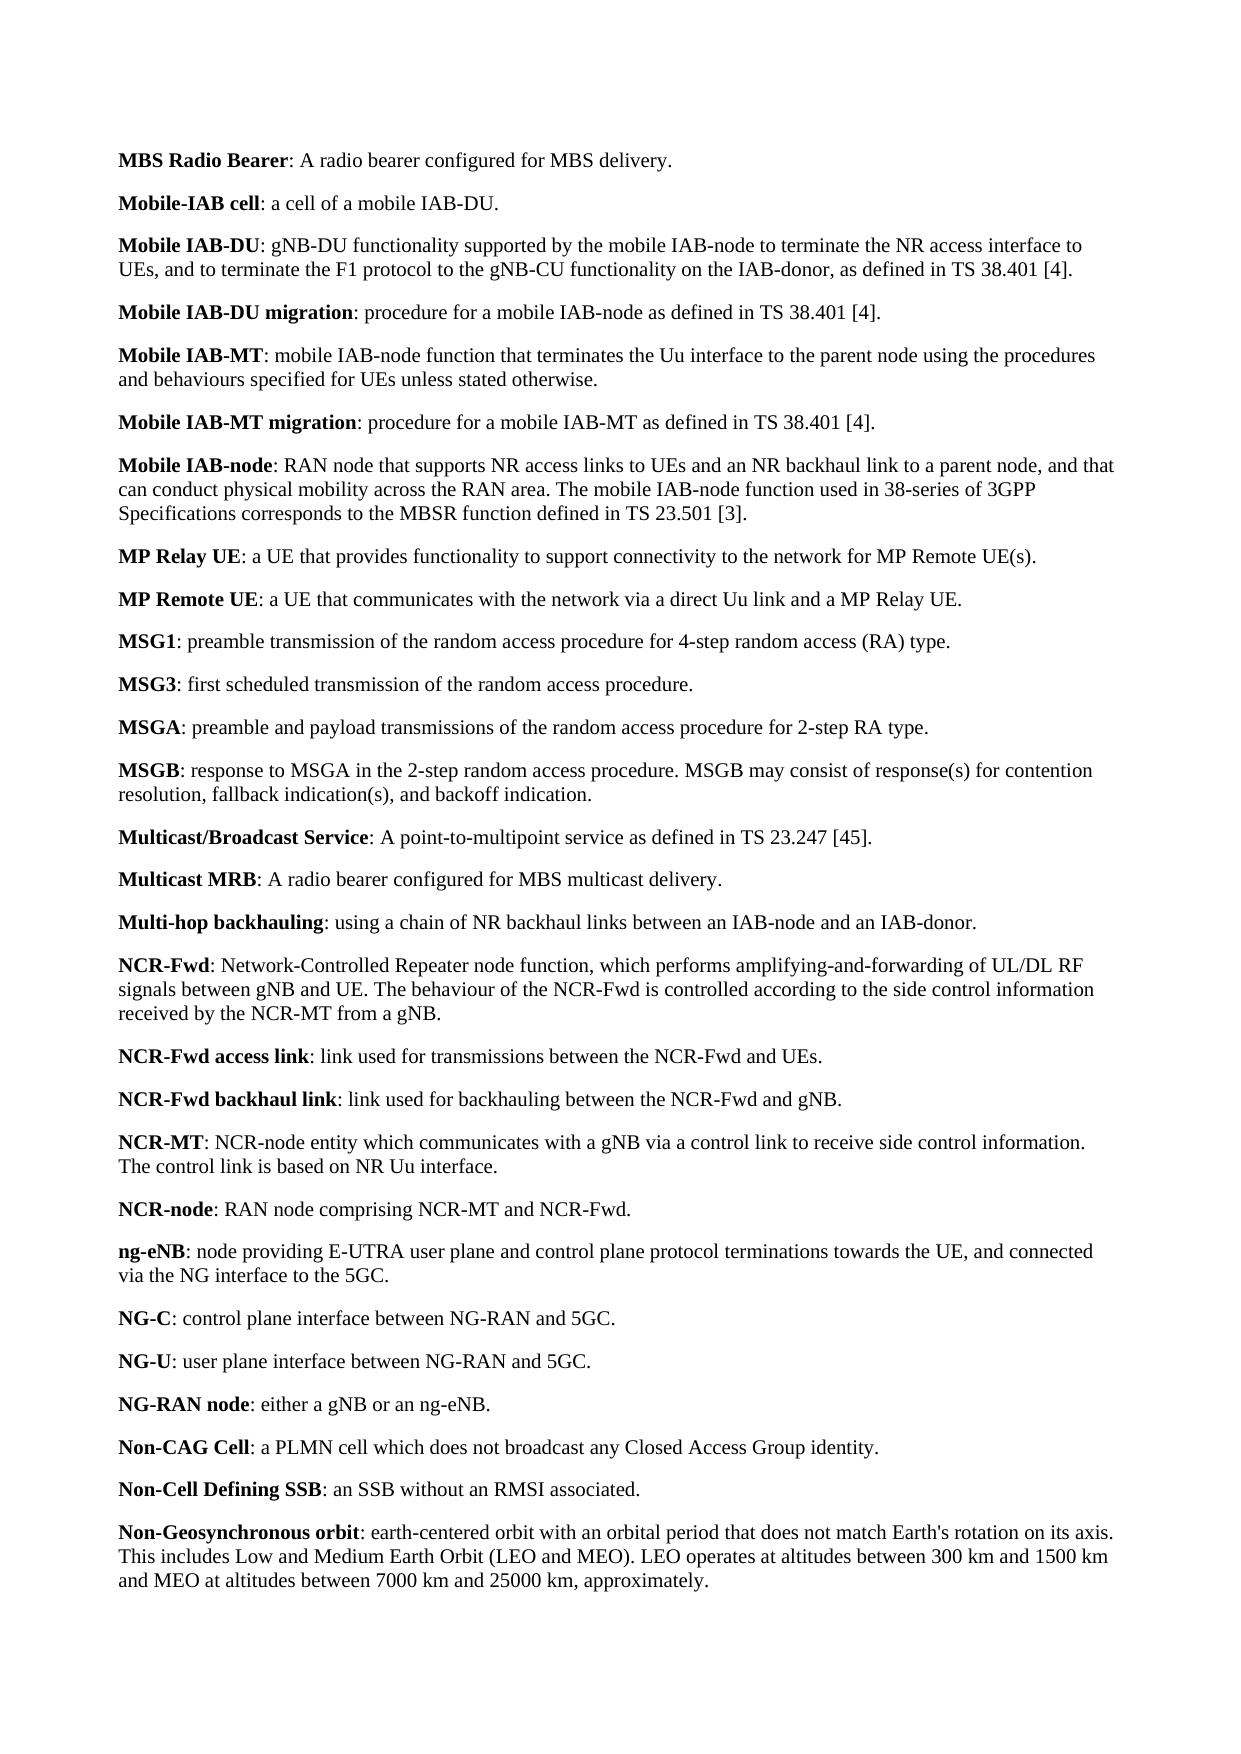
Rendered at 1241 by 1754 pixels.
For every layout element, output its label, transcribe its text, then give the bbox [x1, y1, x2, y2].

text Mobile IAB-MT: mobile IAB-node function that terminates the Uu interface to the parent node using the procedures and behaviours specified for UEs unless stated otherwise. [118, 343, 1122, 391]
text MP Remote UE: a UE that communicates with the network via a direct Uu link and a MP Relay UE. [118, 586, 1122, 611]
text Mobile IAB-node: RAN node that supports NR access links to UEs and an NR backhaul link to a parent node, and that can conduct physical mobility across the RAN area. The mobile IAB-node function used in 38-series of 3GPP Specifications corresponds to the MBSR function defined in TS 23.501 [3]. [118, 453, 1122, 525]
text Mobile IAB-DU: gNB-DU functionality supported by the mobile IAB-node to terminate the NR access interface to UEs, and to terminate the F1 protocol to the gNB-CU functionality on the IAB-donor, as defined in TS 38.401 [4]. [118, 233, 1122, 281]
text MSG1: preamble transmission of the random access procedure for 4-step random access (RA) type. [118, 629, 1122, 653]
text Multicast/Broadcast Service: A point-to-multipoint service as defined in TS 23.247 [45]. [118, 824, 1122, 849]
text MP Relay UE: a UE that provides functionality to support connectivity to the network for MP Remote UE(s). [118, 544, 1122, 568]
text MBS Radio Bearer: A radio bearer configured for MBS delivery. [118, 148, 1122, 172]
text Mobile IAB-DU migration: procedure for a mobile IAB-node as defined in TS 38.401 [4]. [118, 300, 1122, 324]
text Mobile-IAB cell: a cell of a mobile IAB-DU. [118, 191, 1122, 214]
text Mobile IAB-MT migration: procedure for a mobile IAB-MT as defined in TS 38.401 [4]. [118, 410, 1122, 434]
text NG-C: control plane interface between NG-RAN and 5GC. [118, 1306, 1122, 1330]
text NCR-Fwd access link: link used for transmissions between the NCR-Fwd and UEs. [118, 1044, 1122, 1068]
text Multi-hop backhauling: using a chain of NR backhaul links between an IAB-node and an IAB-donor. [118, 910, 1122, 934]
text Non-Cell Defining SSB: an SSB without an RMSI associated. [118, 1477, 1122, 1501]
text ng-eNB: node providing E-UTRA user plane and control plane protocol terminations towards the UE, and connected via the NG interface to the 5GC. [118, 1239, 1122, 1287]
text NCR-Fwd backhaul link: link used for backhauling between the NCR-Fwd and gNB. [118, 1087, 1122, 1111]
text Non-CAG Cell: a PLMN cell which does not broadcast any Closed Access Group identity. [118, 1434, 1122, 1459]
text NG-RAN node: either a gNB or an ng-eNB. [118, 1392, 1122, 1416]
text Multicast MRB: A radio bearer configured for MBS multicast delivery. [118, 867, 1122, 891]
text MSG3: first scheduled transmission of the random access procedure. [118, 672, 1122, 696]
text MSGA: preamble and payload transmissions of the random access procedure for 2-step RA type. [118, 715, 1122, 739]
text NCR-MT: NCR-node entity which communicates with a gNB via a control link to receive side control information. The control link is based on NR Uu interface. [118, 1129, 1122, 1178]
text NCR-node: RAN node comprising NCR-MT and NCR-Fwd. [118, 1196, 1122, 1221]
text NCR-Fwd: Network-Controlled Repeater node function, which performs amplifying-and-forwarding of UL/DL RF signals between gNB and UE. The behaviour of the NCR-Fwd is controlled according to the side control information received by the NCR-MT from a gNB. [118, 953, 1122, 1025]
text MSGB: response to MSGA in the 2-step random access procedure. MSGB may consist of response(s) for contention resolution, fallback indication(s), and backoff indication. [118, 758, 1122, 806]
text NG-U: user plane interface between NG-RAN and 5GC. [118, 1349, 1122, 1373]
text Non-Geosynchronous orbit: earth-centered orbit with an orbital period that does not match Earth's rotation on its axis. This includes Low and Medium Earth Orbit (LEO and MEO). LEO operates at altitudes between 300 km and 1500 km and MEO at altitudes between 7000 km and 25000 km, approximately. [118, 1520, 1122, 1592]
